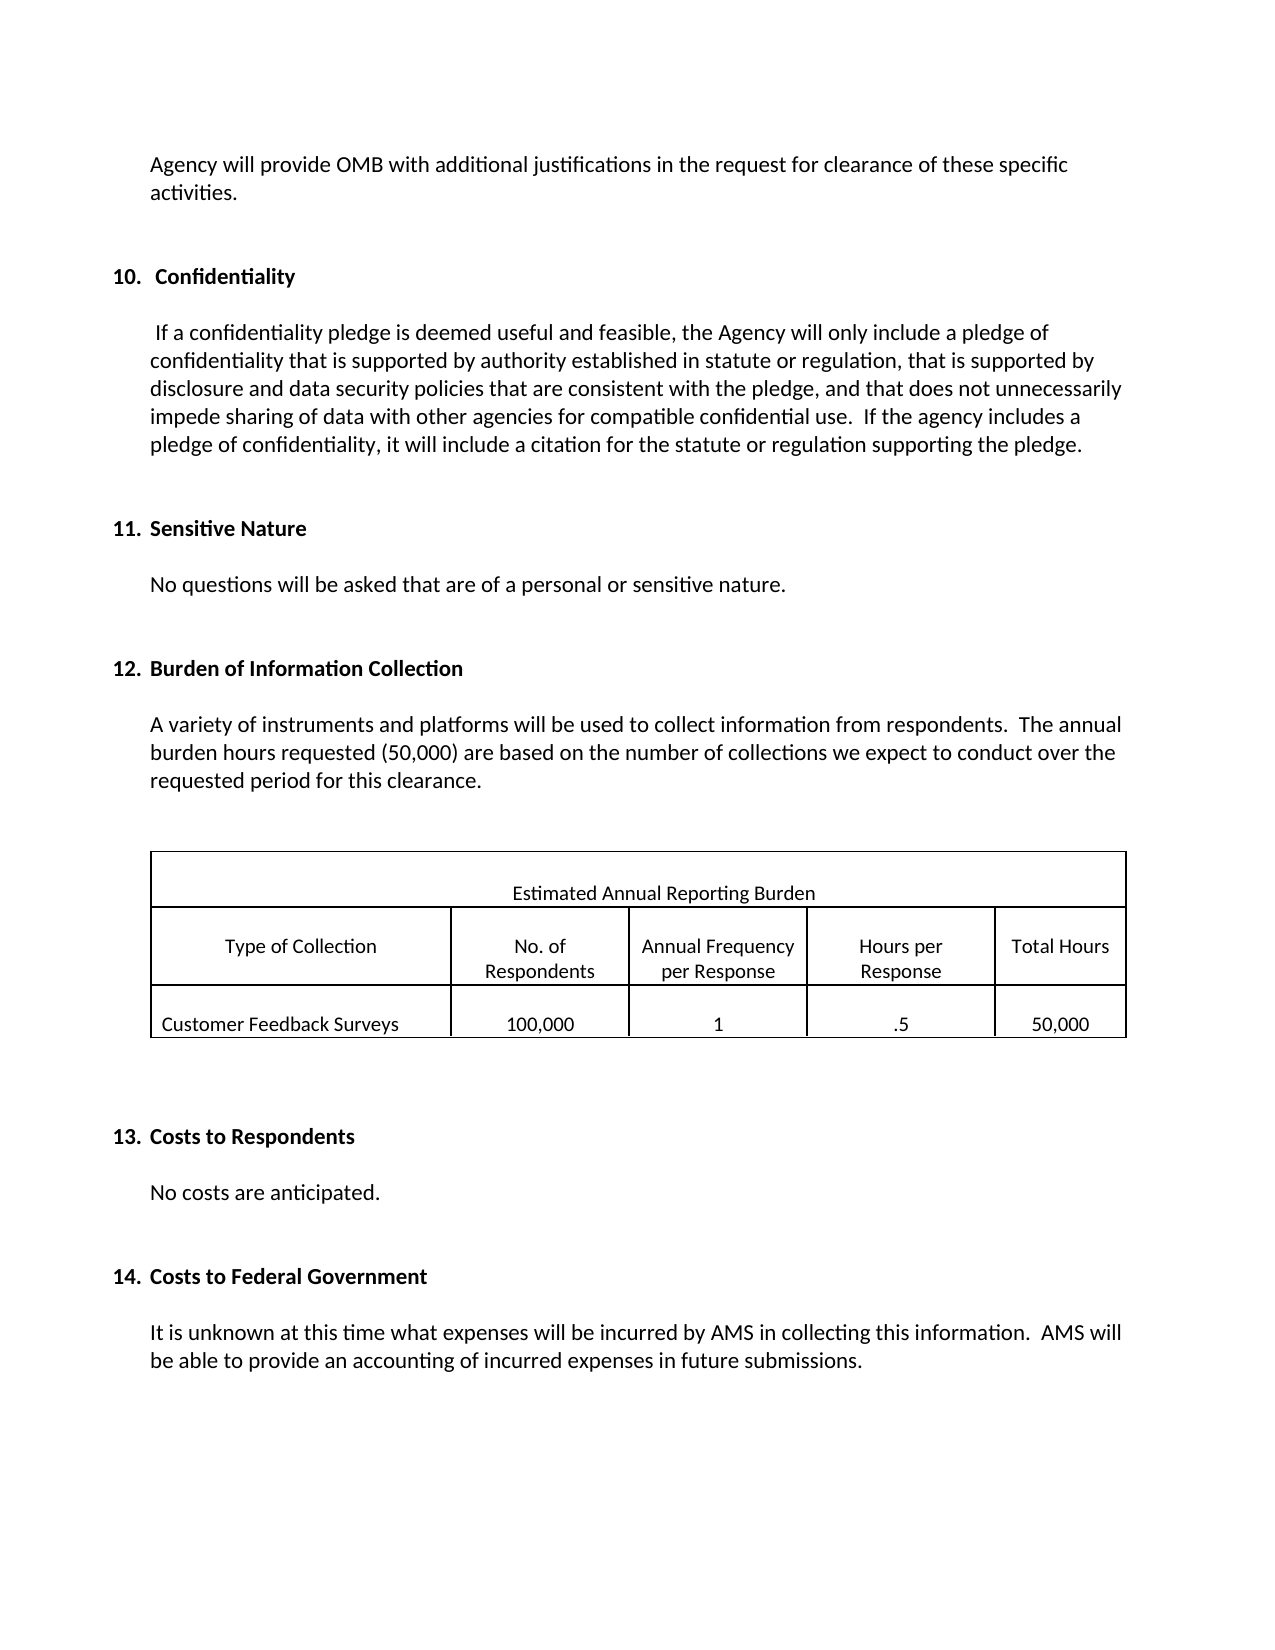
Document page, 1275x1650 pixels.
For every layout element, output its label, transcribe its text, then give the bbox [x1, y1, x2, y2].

table_cell Total Hours [996, 908, 1125, 984]
list Costs to Federal Government [112, 1262, 1125, 1290]
table_cell 100,000 [452, 986, 628, 1036]
table_cell Hours per Response [808, 908, 994, 984]
table_cell Customer Feedback Surveys [152, 986, 450, 1036]
table_header Estimated Annual Reporting Burden [152, 852, 1125, 906]
list Confidentiality [112, 262, 1125, 290]
list Costs to Respondents [112, 1122, 1125, 1150]
text A variety of instruments and platforms will be used to collect information from respondents. The annual burden hours requested (50,000) are based on the number of collections we expect to conduct over the requested period for this clearance. [150, 710, 1125, 794]
list Burden of Information Collection [112, 654, 1125, 682]
table_cell 1 [630, 986, 806, 1036]
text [150, 150, 1125, 206]
list Sensitive Nature [112, 514, 1125, 542]
table_cell No. of Respondents [452, 908, 628, 984]
text If a confidentiality pledge is deemed useful and feasible, the Agency will only include a pledge of confidentiality that is supported by authority established in statute or regulation, that is supported by disclosure and data security policies that are consistent with the pledge, and that does not unnecessarily impede sharing of data with other agencies for compatible confidential use. If the agency includes a pledge of confidentiality, it will include a citation for the statute or regulation supporting the pledge. [150, 318, 1125, 458]
table_cell Type of Collection [152, 908, 450, 984]
text No costs are anticipated. [150, 1178, 1125, 1206]
table_cell Annual Frequency per Response [630, 908, 806, 984]
table_cell .5 [808, 986, 994, 1036]
text No questions will be asked that are of a personal or sensitive nature. [150, 570, 1125, 598]
table_cell 50,000 [996, 986, 1125, 1036]
list It is unknown at this time what expenses will be incurred by AMS in collecting this information. AMS will be able to provide an accounting of incurred expenses in future submissions. [150, 1318, 1125, 1374]
